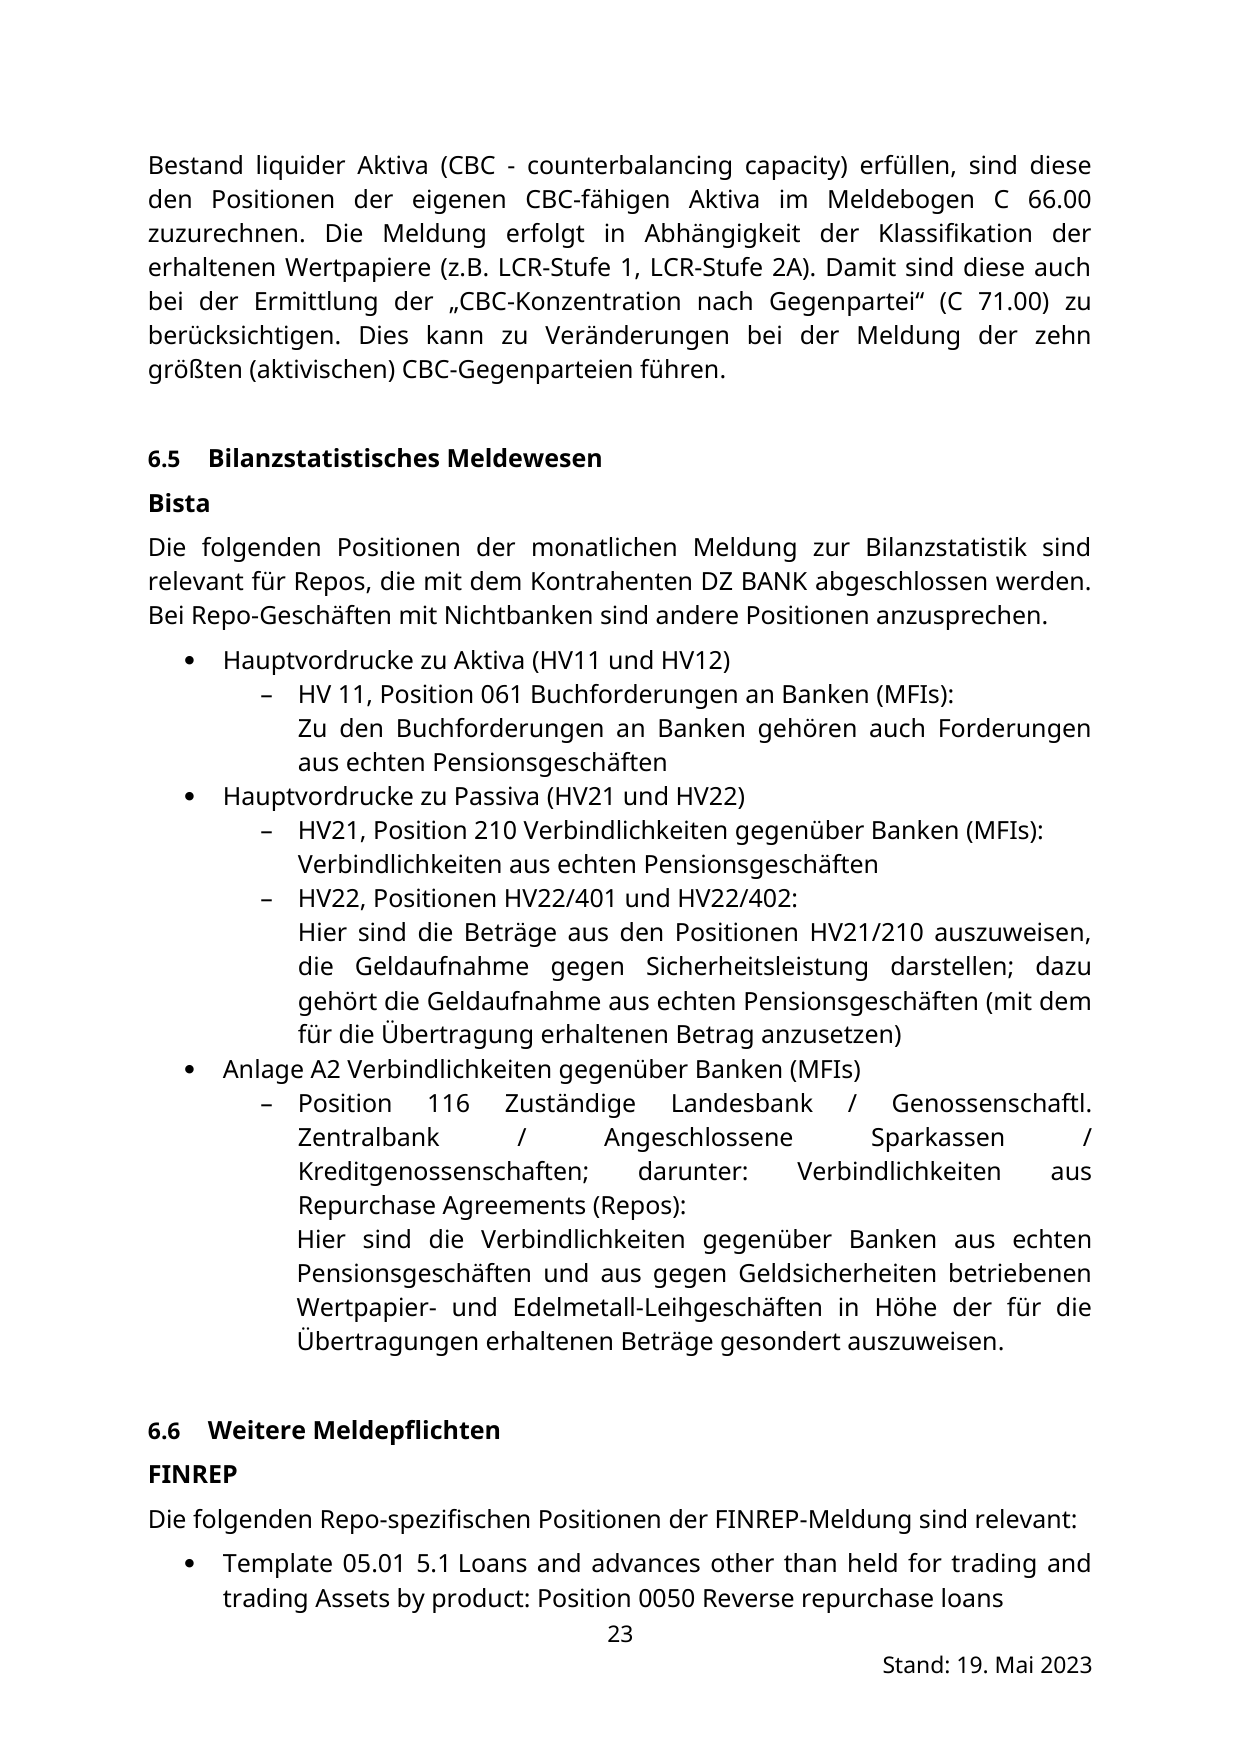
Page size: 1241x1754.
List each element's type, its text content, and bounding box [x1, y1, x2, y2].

list Position 116 Zuständige Landesbank / Genossenschaftl. Zentralbank / Angeschlossene Sparkassen / Kreditgenossenschaften; darunter: Verbindlichkeiten aus Repurchase Agreements (Repos): [260, 1085, 1093, 1222]
list Verbindlichkeiten aus echten Pensionsgeschäften [298, 847, 1093, 881]
subtitle Bilanzstatistisches Meldewesen [148, 441, 1093, 475]
text Bista [148, 485, 1093, 519]
list HV22, Positionen HV22/401 und HV22/402: [260, 881, 1093, 915]
list Hier sind die Beträge aus den Positionen HV21/210 auszuweisen, die Geldaufnahme gegen Sicherheitsleistung darstellen; dazu gehört die Geldaufnahme aus echten Pensionsgeschäften (mit dem für die Übertragung erhaltenen Betrag anzusetzen) [298, 915, 1093, 1051]
list Hauptvordrucke zu Passiva (HV21 und HV22) [185, 779, 1093, 813]
list Anlage A2 Verbindlichkeiten gegenüber Banken (MFIs) [185, 1051, 1093, 1085]
list Hier sind die Verbindlichkeiten gegenüber Banken aus echten Pensionsgeschäften und aus gegen Geldsicherheiten betriebenen Wertpapier- und Edelmetall-Leihgeschäften in Höhe der für die Übertragungen erhaltenen Beträge gesondert auszuweisen. [296, 1222, 1093, 1358]
subtitle Weitere Meldepflichten [148, 1413, 1093, 1447]
list HV21, Position 210 Verbindlichkeiten gegenüber Banken (MFIs): [260, 813, 1093, 847]
list Zu den Buchforderungen an Banken gehören auch Forderungen aus echten Pensionsgeschäften [298, 711, 1093, 779]
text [148, 148, 1093, 386]
list Hauptvordrucke zu Aktiva (HV11 und HV12) [185, 642, 1093, 677]
text Die folgenden Positionen der monatlichen Meldung zur Bilanzstatistik sind relevant für Repos, die mit dem Kontrahenten DZ BANK abgeschlossen werden. Bei Repo-Geschäften mit Nichtbanken sind andere Positionen anzusprechen. [148, 530, 1093, 632]
list HV 11, Position 061 Buchforderungen an Banken (MFIs): [260, 677, 1093, 711]
text Die folgenden Repo-spezifischen Positionen der FINREP-Meldung sind relevant: [148, 1502, 1093, 1536]
text FINREP [148, 1457, 1093, 1491]
list Template 05.01 5.1 Loans and advances other than held for trading and trading Assets by product: Position 0050 Reverse repurchase loans [185, 1546, 1093, 1614]
